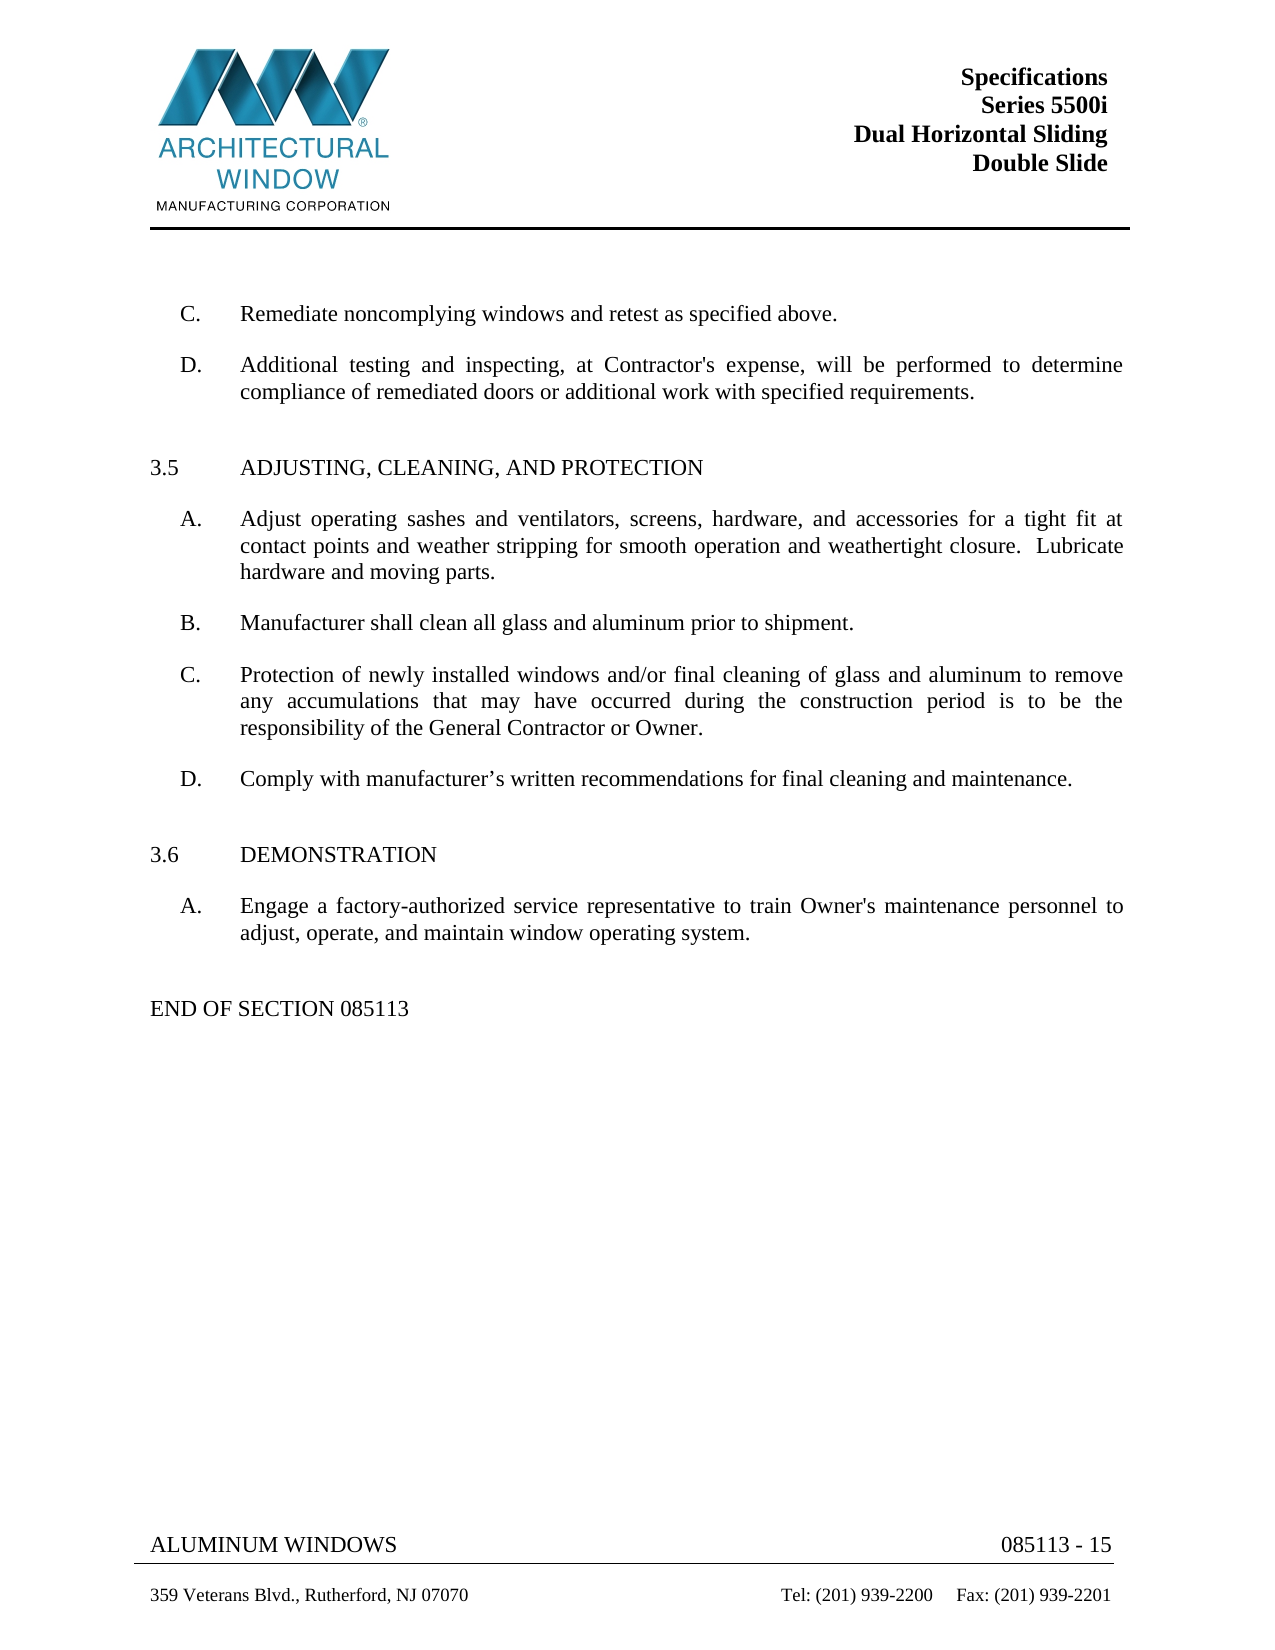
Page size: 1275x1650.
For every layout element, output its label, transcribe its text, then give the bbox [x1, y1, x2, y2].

text Manufacturer shall clean all glass and aluminum prior to shipment. [180, 609, 1125, 636]
text Remediate noncomplying windows and retest as specified above. [180, 300, 1125, 326]
text Additional testing and inspecting, at Contractor's expense, will be performed to determine compliance of remediated doors or additional work with specified requirements. [180, 351, 1125, 404]
text DEMONSTRATION [150, 841, 1125, 868]
text Protection of newly installed windows and/or final cleaning of glass and aluminum to remove any accumulations that may have occurred during the construction period is to be the responsibility of the General Contractor or Owner. [180, 661, 1125, 740]
text Comply with manufacturer’s written recommendations for final cleaning and maintenance. [180, 765, 1125, 791]
text Engage a factory-authorized service representative to train Owner's maintenance personnel to adjust, operate, and maintain window operating system. [180, 893, 1125, 945]
text ADJUSTING, CLEANING, AND PROTECTION [150, 454, 1125, 480]
picture [150, 44, 394, 213]
text Adjust operating sashes and ventilators, screens, hardware, and accessories for a tight fit at contact points and weather stripping for smooth operation and weathertight closure. Lubricate hardware and moving parts. [180, 505, 1125, 584]
text END OF SECTION 085113 [150, 995, 1125, 1022]
